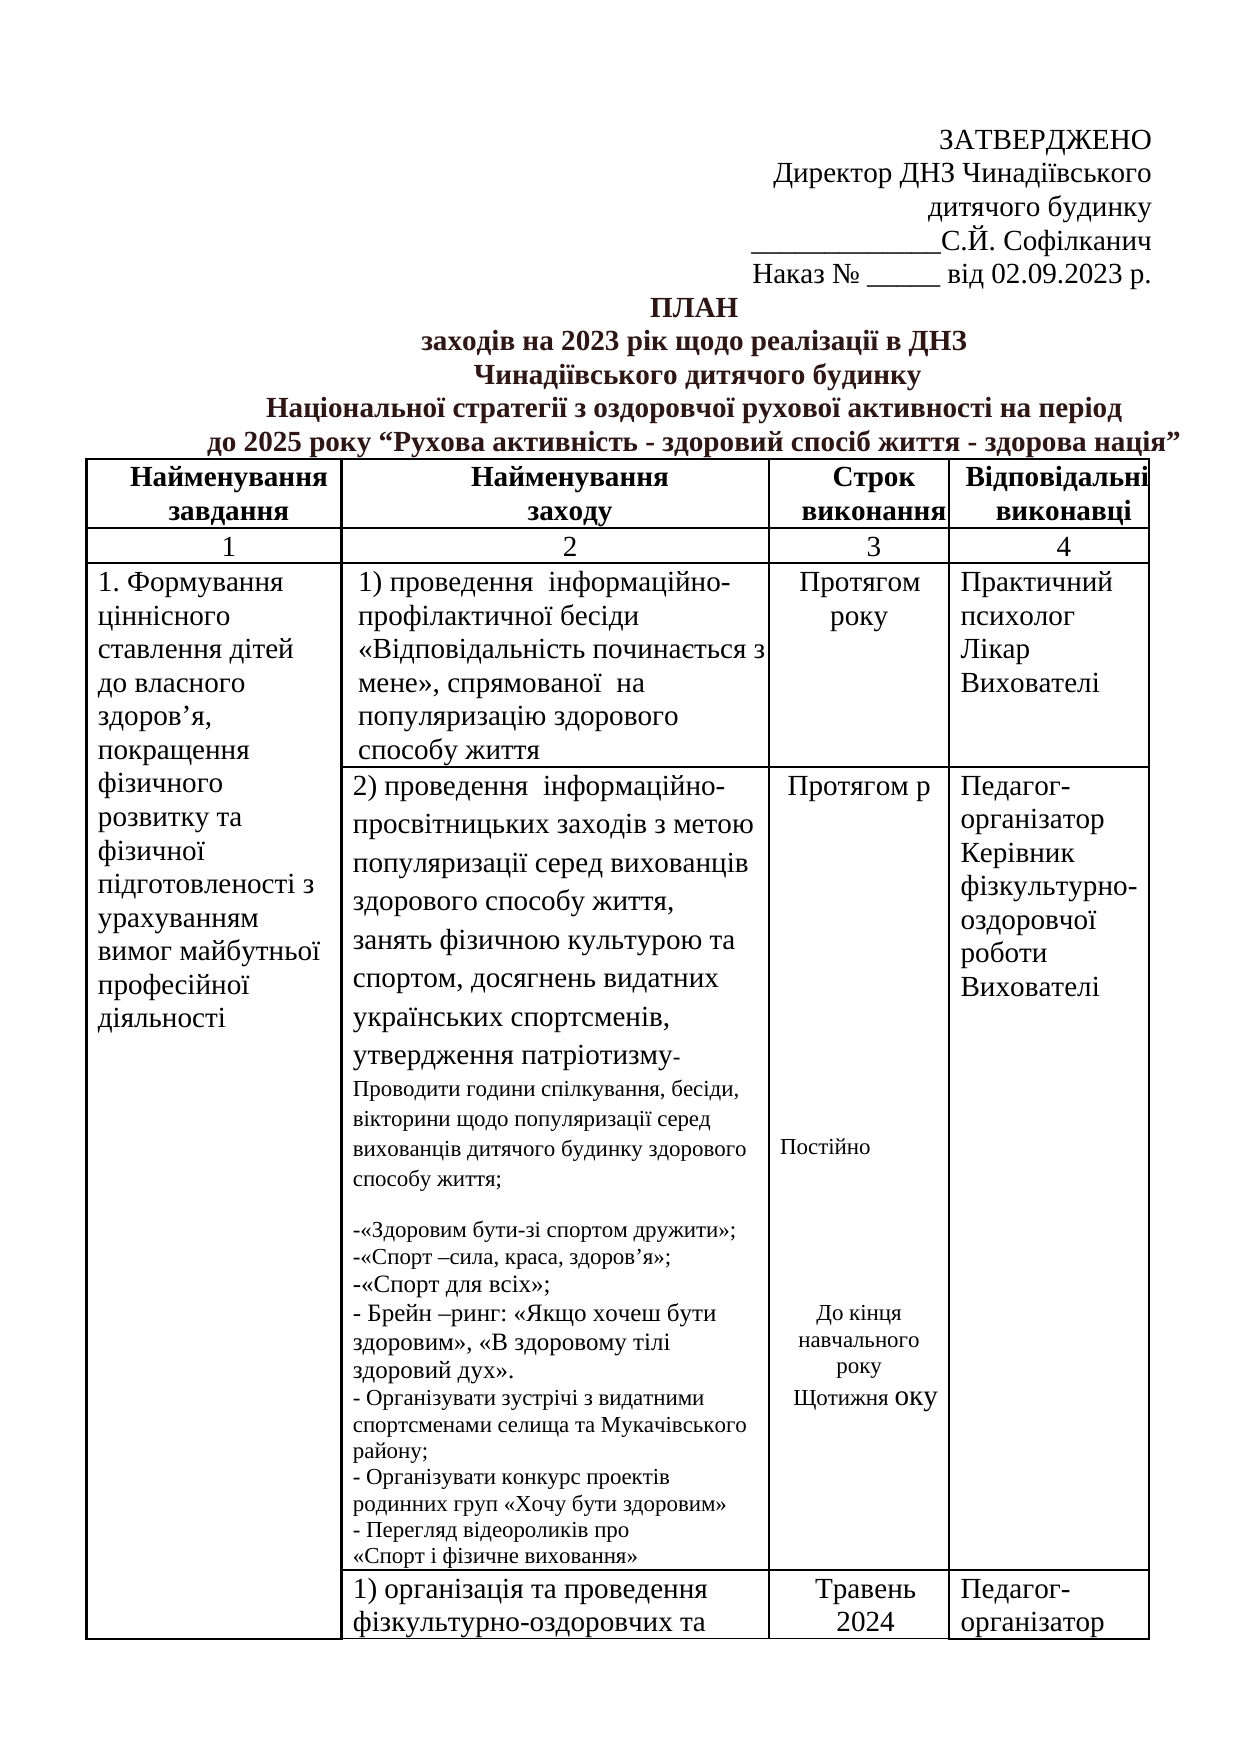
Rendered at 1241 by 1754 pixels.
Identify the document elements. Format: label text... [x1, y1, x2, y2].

table_cell Протягом року [770, 564, 948, 766]
text заходів на 2023 рік щодо реалізації в ДНЗ [207, 323, 1181, 357]
text Директор ДНЗ Чинадіївського [664, 156, 1152, 189]
table_cell Травень 2024 [770, 1571, 948, 1638]
table_cell 4 [950, 529, 1148, 562]
table_cell 1) проведення інформаційно-профілактичної бесіди «Відповідальність починається з мене», спрямованої на популяризацію здорового способу життя [343, 564, 768, 766]
table_header Найменування заходу [343, 460, 768, 527]
table_cell 2) проведення інформаційно-просвітницьких заходів з метою популяризації серед вихованців здорового способу життя, занять фізичною культурою та спортом, досягнень видатних українських спортсменів, утвердження патріотизму-Проводити години спілкування, бесіди, вікторини щодо популяризації серед вихованців дитячого будинку здорового способу життя; -«Здоровим бути-зі спортом дружити»; -«Спорт –сила, краса, здоров’я»; -«Спорт для всіх»; - Брейн –ринг: «Якщо хочеш бути здоровим», «В здоровому тілі здоровий дух». - Організувати зустрічі з видатними спортсменами селища та Мукачівського району; - Організувати конкурс проектів родинних груп «Хочу бути здоровим» - Перегляд відеороликів про «Спорт і фізичне виховання» [343, 768, 768, 1569]
text ПЛАН [207, 290, 1181, 323]
text _____________С.Й. Софілканич [664, 223, 1152, 256]
table_header Строк виконання [770, 460, 948, 527]
table_header Відповідальні виконавці [950, 460, 1148, 527]
table_cell Практичний психолог Лікар Вихователі [950, 564, 1148, 766]
table_cell Педагог-організатор Керівник фізкультурно-оздоровчої роботи Вихователі [950, 768, 1148, 1569]
table_cell Протягом р Постійно До кінця навчального року Щотижня оку [770, 768, 948, 1569]
text дитячого будинку [664, 189, 1152, 223]
table_cell 2 [343, 529, 768, 562]
table_cell 3 [770, 529, 948, 562]
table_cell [343, 1571, 768, 1638]
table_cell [950, 1571, 1148, 1638]
text ЗАТВЕРДЖЕНО [148, 122, 1152, 156]
table_cell 1 [88, 529, 340, 562]
text до 2025 року “Рухова активність - здоровий спосіб життя - здорова нація” [207, 424, 1181, 457]
text Національної стратегії з оздоровчої рухової активності на період [207, 390, 1181, 424]
text Чинадіївського дитячого будинку [207, 357, 1181, 390]
table_header Найменування завдання [88, 460, 340, 527]
text Наказ № _____ від 02.09.2023 р. [664, 256, 1152, 290]
table_cell 1. Формування ціннісного ставлення дітей до власного здоров’я, покращення фізичного розвитку та фізичної підготовленості з урахуванням вимог майбутньої професійної діяльності [88, 564, 340, 1638]
